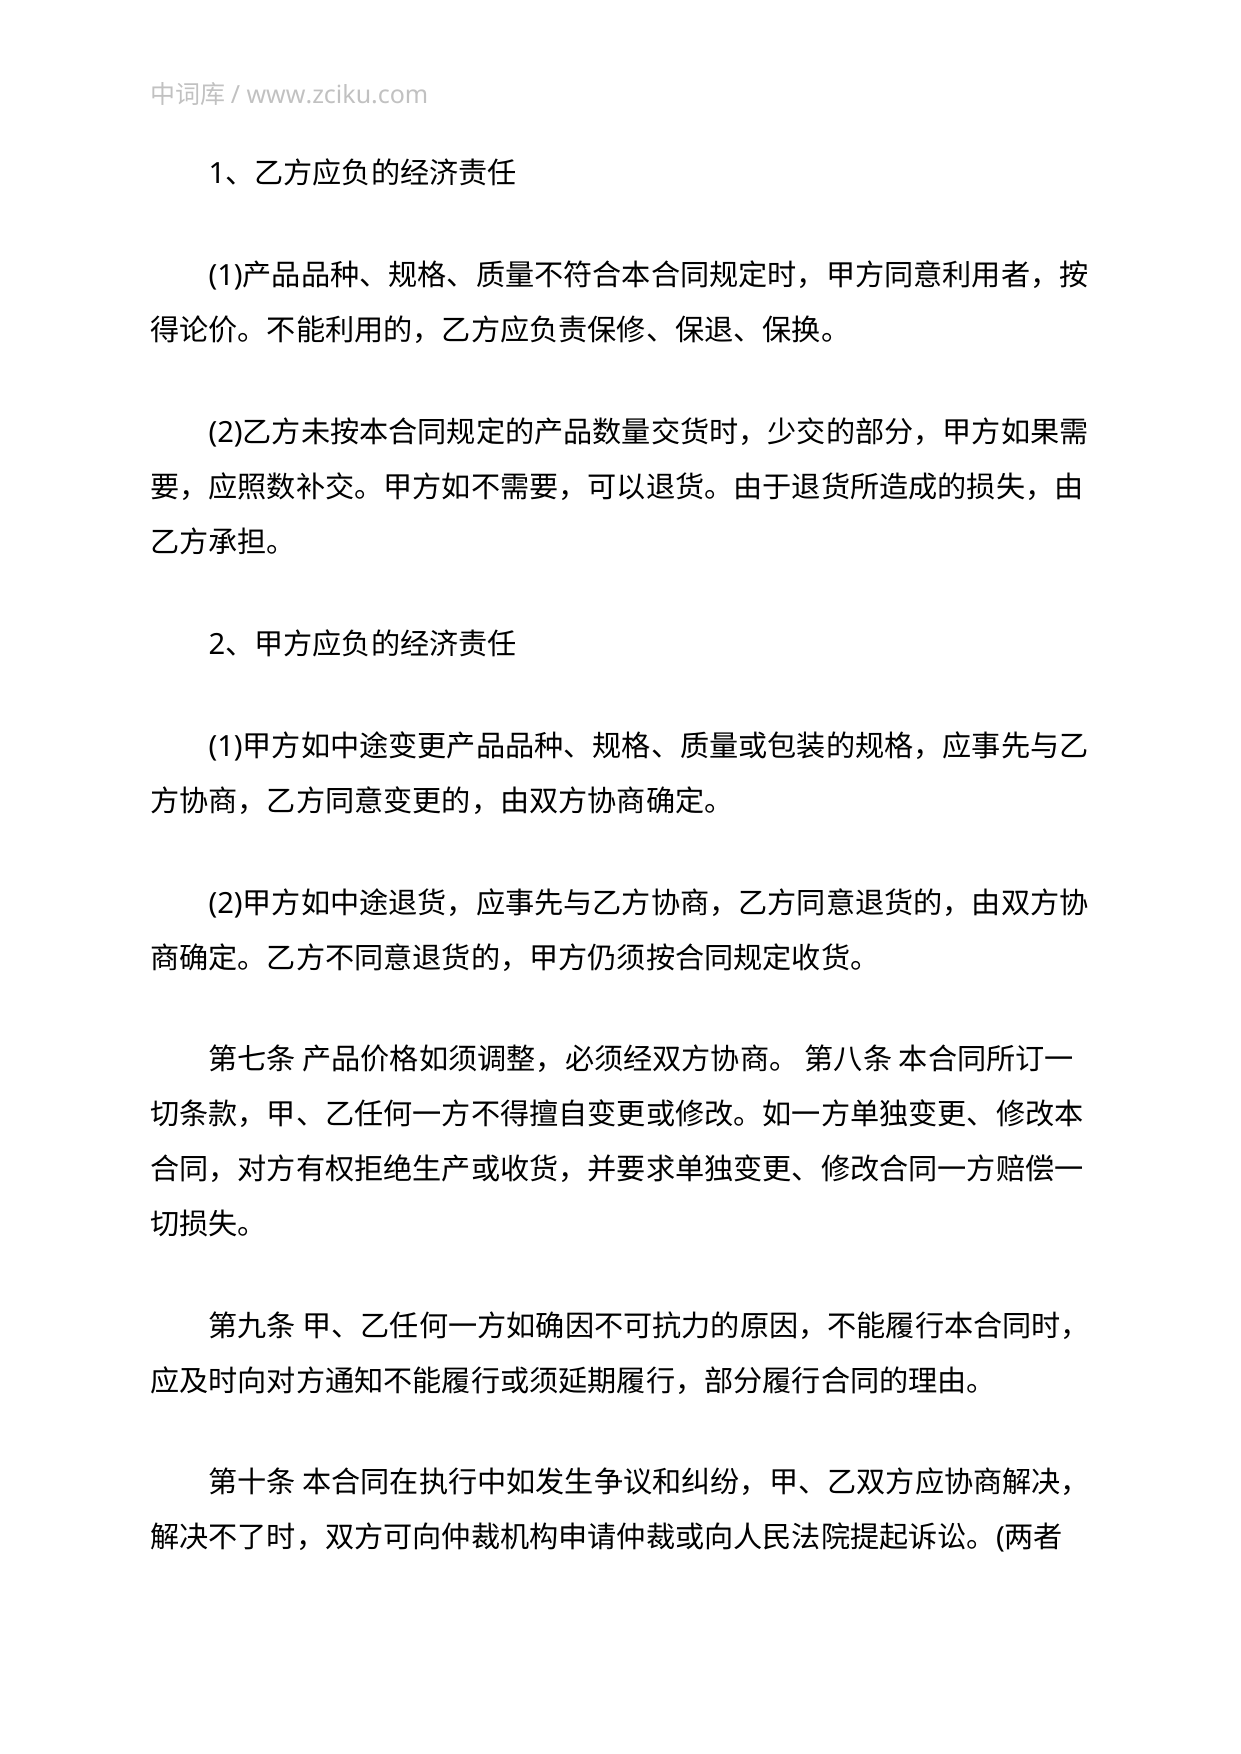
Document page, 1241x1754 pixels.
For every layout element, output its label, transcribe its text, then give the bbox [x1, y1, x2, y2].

text (2)乙方未按本合同规定的产品数量交货时，少交的部分，甲方如果需要，应照数补交。甲方如不需要，可以退货。由于退货所造成的损失，由乙方承担。 [150, 409, 1090, 561]
text (1)甲方如中途变更产品品种、规格、质量或包装的规格，应事先与乙方协商，乙方同意变更的，由双方协商确定。 [150, 722, 1090, 820]
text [150, 1459, 1090, 1556]
text 2、甲方应负的经济责任 [150, 620, 1090, 663]
text 第七条 产品价格如须调整，必须经双方协商。 第八条 本合同所订一切条款，甲、乙任何一方不得擅自变更或修改。如一方单独变更、修改本合同，对方有权拒绝生产或收货，并要求单独变更、修改合同一方赔偿一切损失。 [150, 1036, 1090, 1243]
text 第九条 甲、乙任何一方如确因不可抗力的原因，不能履行本合同时，应及时向对方通知不能履行或须延期履行，部分履行合同的理由。 [150, 1302, 1090, 1399]
text (1)产品品种、规格、质量不符合本合同规定时，甲方同意利用者，按得论价。不能利用的，乙方应负责保修、保退、保换。 [150, 252, 1090, 349]
text (2)甲方如中途退货，应事先与乙方协商，乙方同意退货的，由双方协商确定。乙方不同意退货的，甲方仍须按合同规定收货。 [150, 879, 1090, 976]
text 1、乙方应负的经济责任 [150, 150, 1090, 192]
